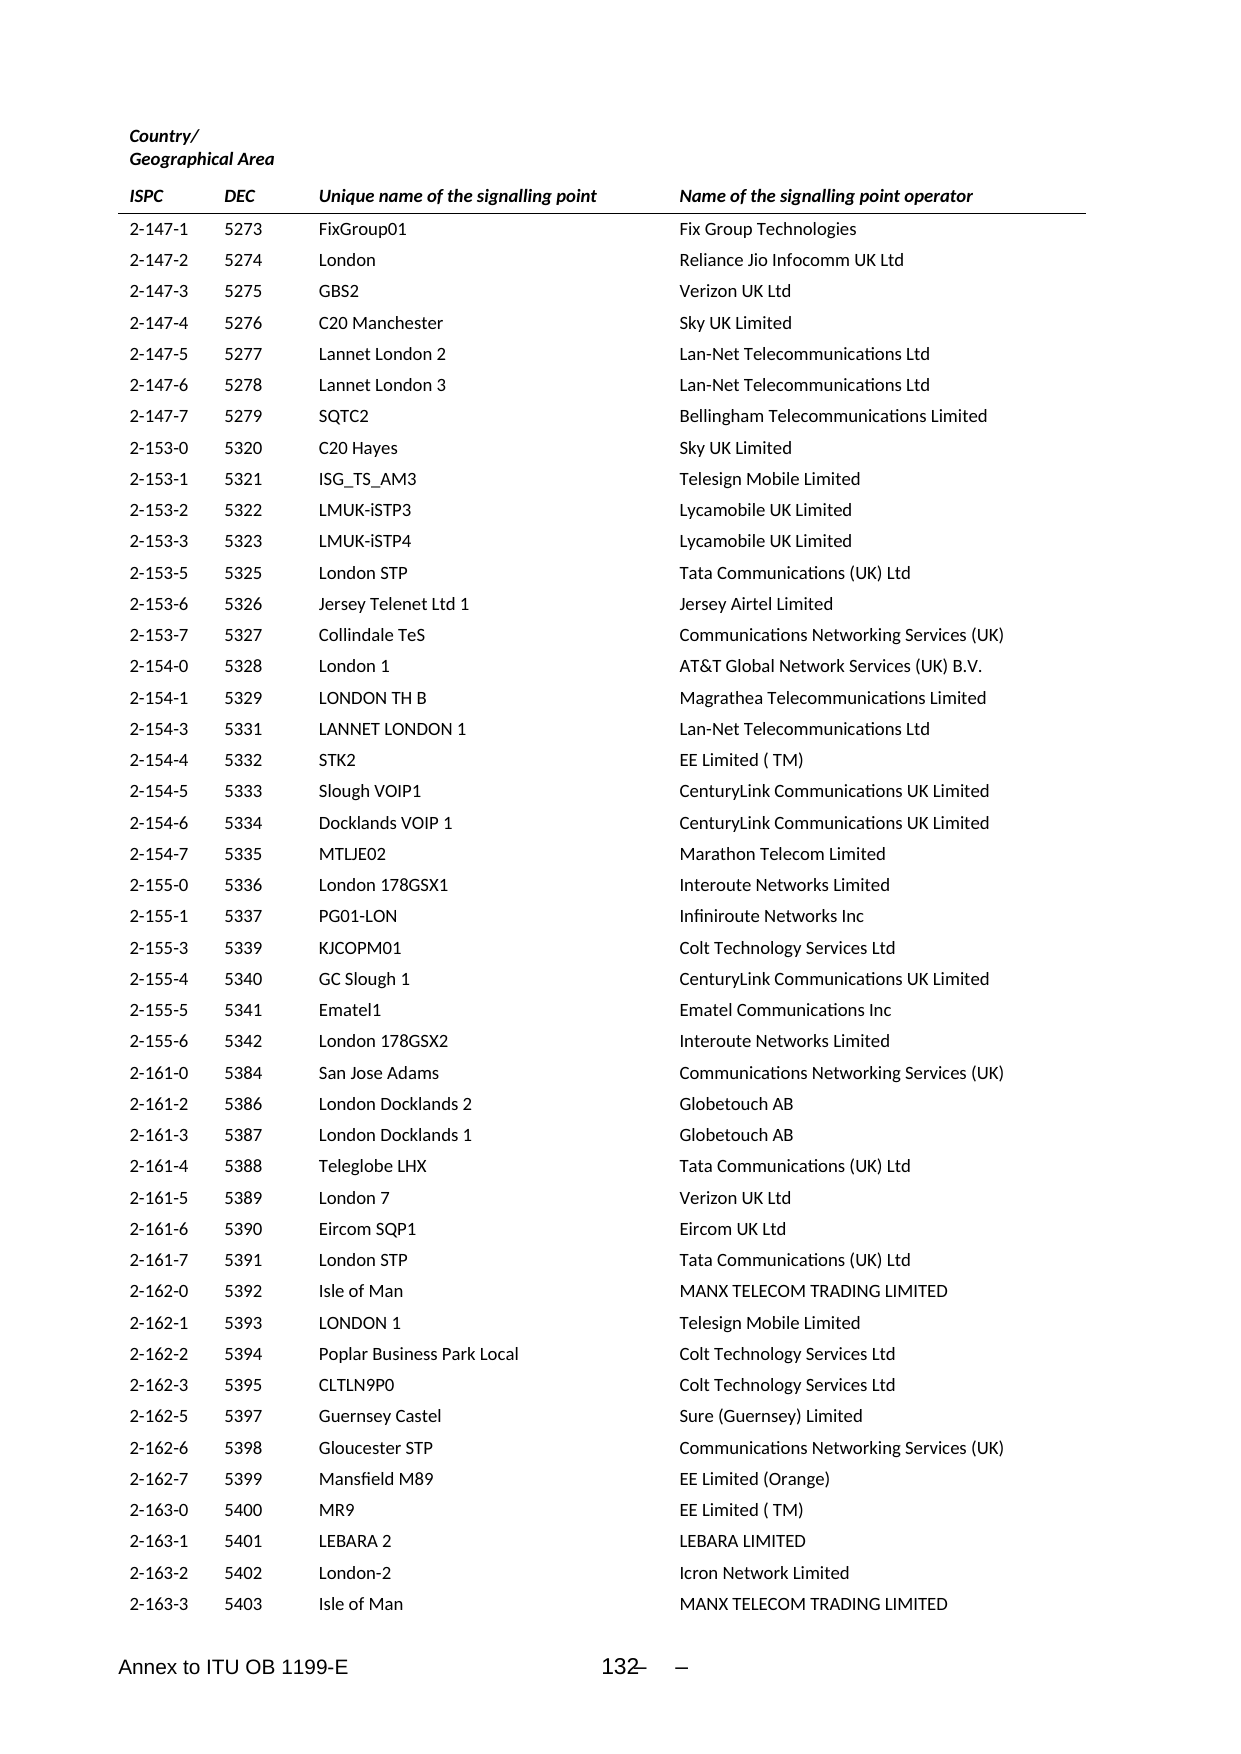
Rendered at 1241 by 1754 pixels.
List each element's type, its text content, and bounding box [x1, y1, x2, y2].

table_header Unique name of the signalling point [308, 118, 668, 213]
table_header Name of the signalling point operator [668, 118, 1086, 213]
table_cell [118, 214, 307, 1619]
table_cell DEC [213, 176, 307, 213]
table_header Country/ Geographical Area [118, 118, 307, 176]
table_cell ISPC [118, 176, 213, 213]
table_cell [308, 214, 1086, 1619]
